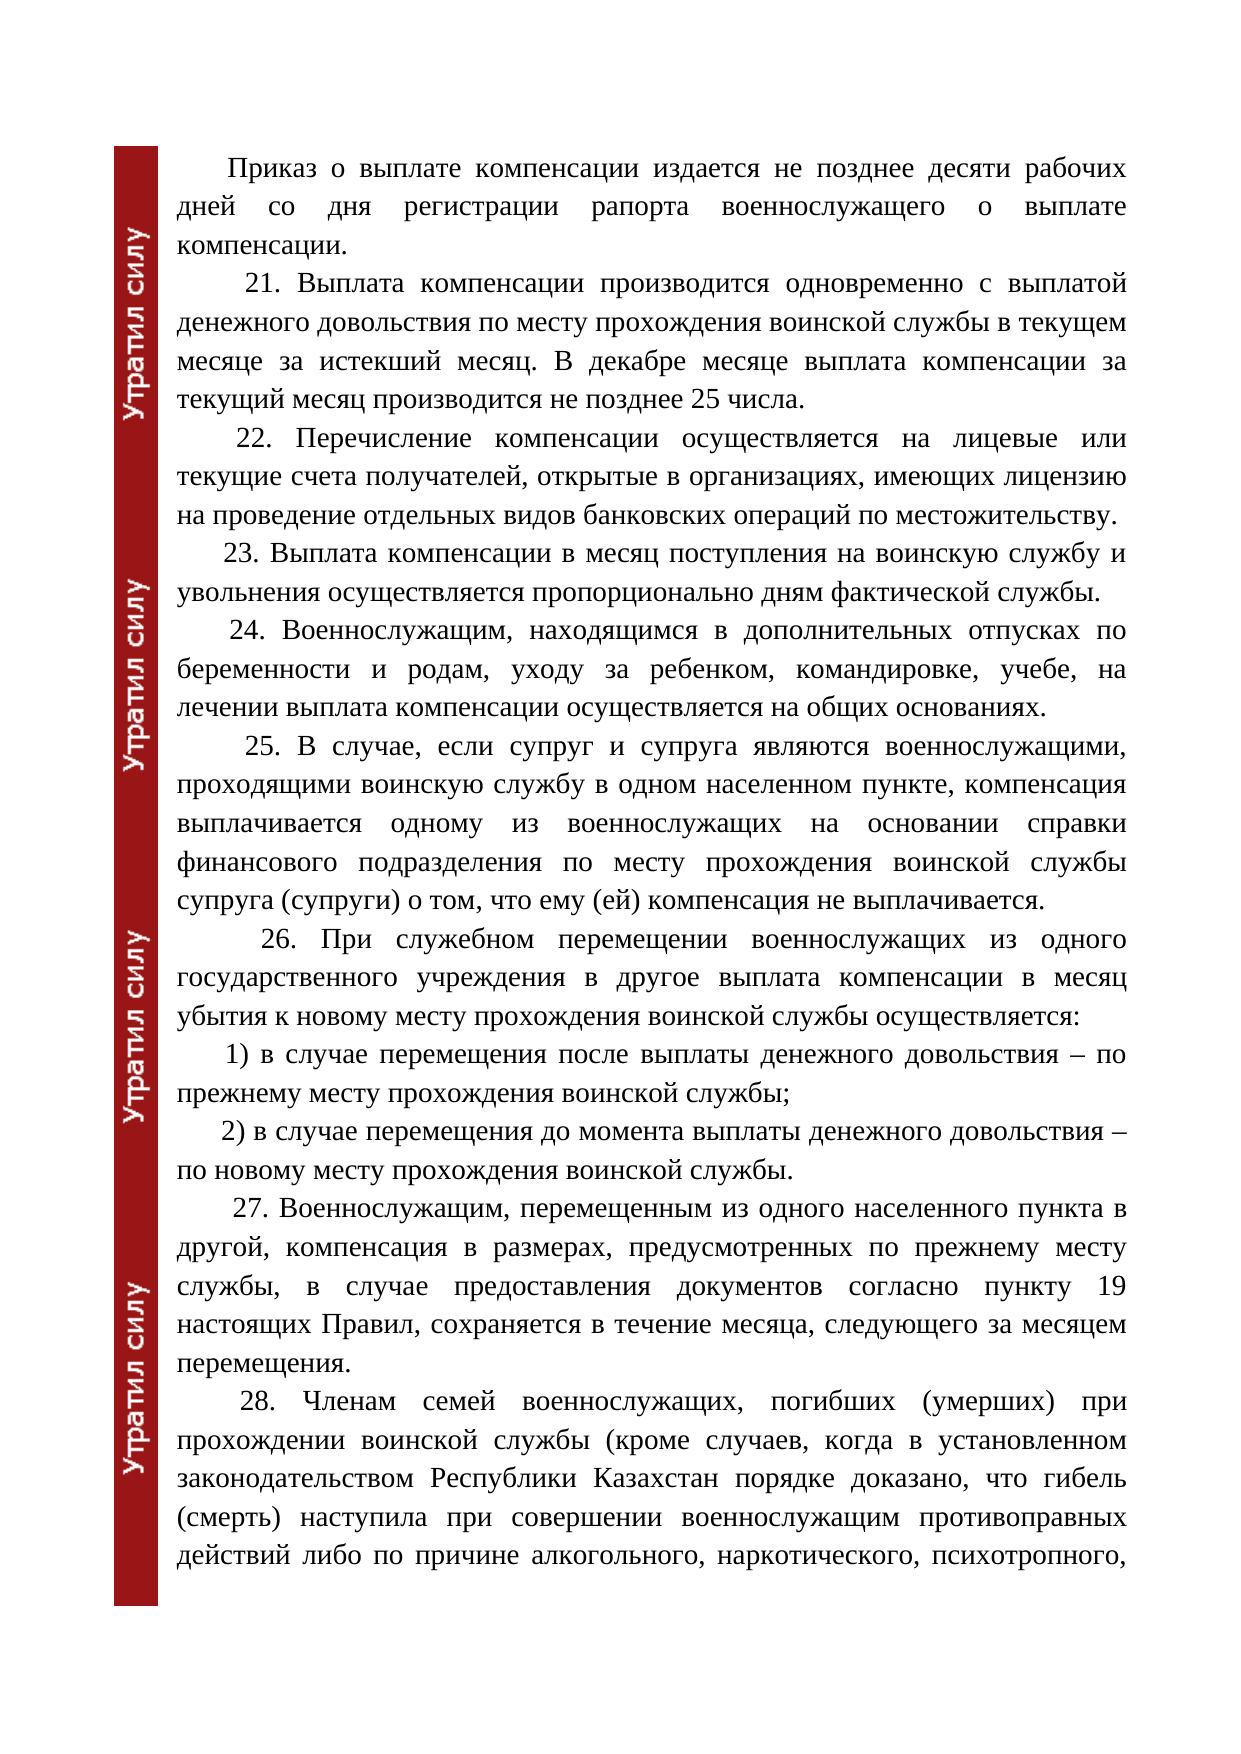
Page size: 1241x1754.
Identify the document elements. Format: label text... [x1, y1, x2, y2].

picture [114, 1108, 158, 1113]
text 25. В случае, если супруг и супруга являются военнослужащими, проходящими воинскую службу в одном населенном пункте, компенсация выплачивается одному из военнослужащих на основании справки финансового подразделения по месту прохождения воинской службы супруга (супруги) о том, что ему (ей) компенсация не выплачивается. [112, 728, 1128, 916]
text 26. При служебном перемещении военнослужащих из одного государственного учреждения в другое выплата компенсации в месяц убытия к новому месту прохождения воинской службы осуществляется: [112, 921, 1128, 1031]
picture [114, 607, 158, 612]
text Приказ о выплате компенсации издается не позднее десяти рабочих дней со дня регистрации рапорта военнослужащего о выплате компенсации. [112, 150, 1128, 261]
text 22. Перечисление компенсации осуществляется на лицевые или текущие счета получателей, открытые в организациях, имеющих лицензию на проведение отдельных видов банковских операций по местожительству. [112, 420, 1128, 530]
picture [114, 261, 158, 266]
text 27. Военнослужащим, перемещенным из одного населенного пункта в другой, компенсация в размерах, предусмотренных по прежнему месту службы, в случае предоставления документов согласно пункту 19 настоящих Правил, сохраняется в течение месяца, следующего за месяцем перемещения. [112, 1191, 1128, 1378]
picture [114, 723, 158, 728]
text 21. Выплата компенсации производится одновременно с выплатой денежного довольствия по месту прохождения воинской службы в текущем месяце за истекший месяц. В декабре месяце выплата компенсации за текущий месяц производится не позднее 25 числа. [112, 266, 1128, 415]
picture [114, 1378, 158, 1383]
text 1) в случае перемещения после выплаты денежного довольствия – по прежнему месту прохождения воинской службы; [112, 1036, 1128, 1108]
text 2) в случае перемещения до момента выплаты денежного довольствия – по новому месту прохождения воинской службы. [112, 1113, 1128, 1186]
picture [114, 1186, 158, 1191]
picture [114, 1571, 158, 1606]
picture [114, 916, 158, 921]
picture [114, 146, 158, 150]
picture [114, 530, 158, 535]
text 24. Военнослужащим, находящимся в дополнительных отпусках по беременности и родам, уходу за ребенком, командировке, учебе, на лечении выплата компенсации осуществляется на общих основаниях. [112, 612, 1128, 723]
picture [114, 415, 158, 420]
text 23. Выплата компенсации в месяц поступления на воинскую службу и увольнения осуществляется пропорционально дням фактической службы. [112, 535, 1128, 607]
picture [114, 1031, 158, 1036]
